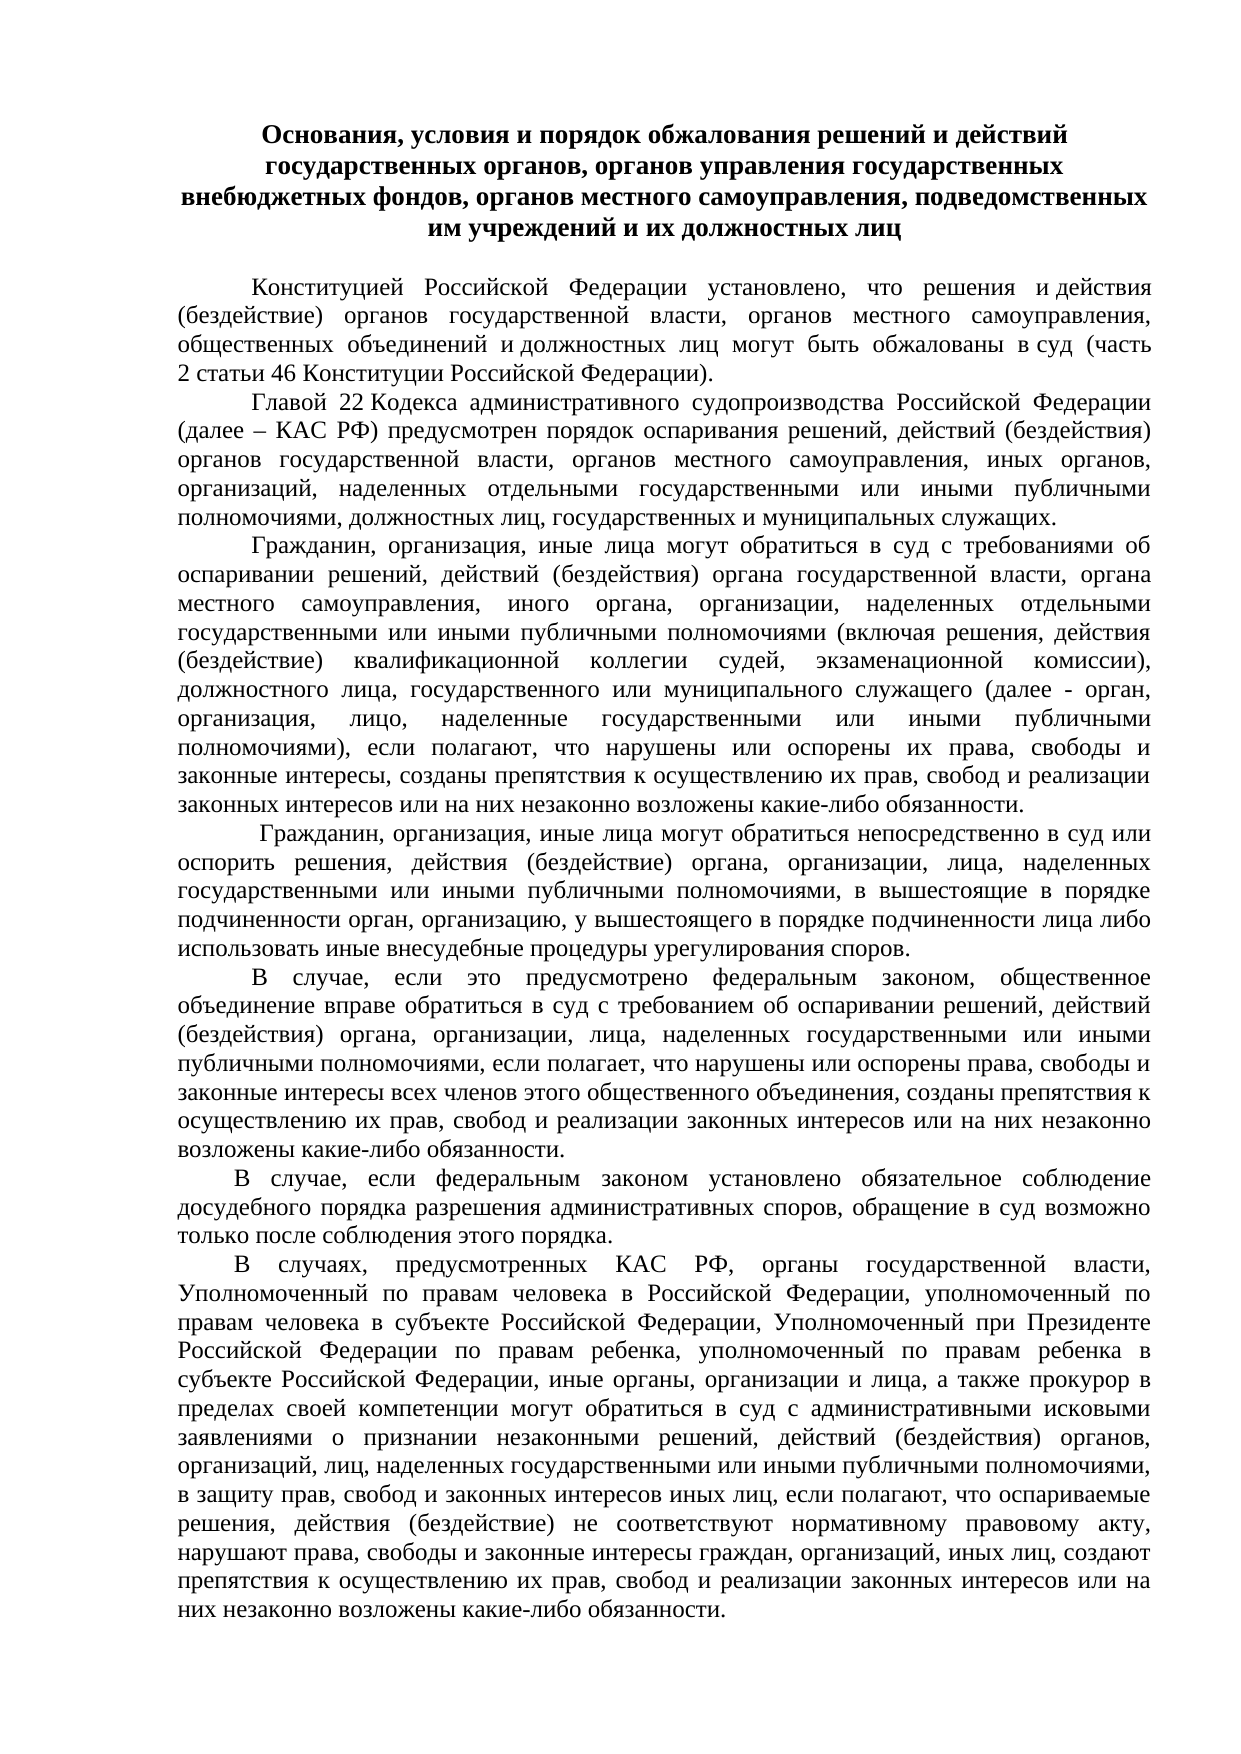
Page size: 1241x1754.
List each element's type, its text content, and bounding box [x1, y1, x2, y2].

text Главой 22 Кодекса административного судопроизводства Российской Федерации (далее – КАС РФ) предусмотрен порядок оспаривания решений, действий (бездействия) органов государственной власти, органов местного самоуправления, иных органов, организаций, наделенных отдельными государственными или иными публичными полномочиями, должностных лиц, государственных и муниципальных служащих. [177, 387, 1152, 531]
text Гражданин, организация, иные лица могут обратиться непосредственно в суд или оспорить решения, действия (бездействие) органа, организации, лица, наделенных государственными или иными публичными полномочиями, в вышестоящие в порядке подчиненности орган, организацию, у вышестоящего в порядке подчиненности лица либо использовать иные внесудебные процедуры урегулирования споров. [177, 818, 1152, 962]
text Основания, условия и порядок обжалования решений и действий государственных органов, органов управления государственных внебюджетных фондов, органов местного самоуправления, подведомственных им учреждений и их должностных лиц [177, 118, 1152, 243]
text В случае, если это предусмотрено федеральным законом, общественное объединение вправе обратиться в суд с требованием об оспаривании решений, действий (бездействия) органа, организации, лица, наделенных государственными или иными публичными полномочиями, если полагает, что нарушены или оспорены права, свободы и законные интересы всех членов этого общественного объединения, созданы препятствия к осуществлению их прав, свобод и реализации законных интересов или на них незаконно возложены какие-либо обязанности. [177, 962, 1152, 1163]
text Конституцией Российской Федерации установлено, что решения и действия (бездействие) органов государственной власти, органов местного самоуправления, общественных объединений и должностных лиц могут быть обжалованы в суд (часть 2 статьи 46 Конституции Российской Федерации). [177, 272, 1152, 387]
text В случае, если федеральным законом установлено обязательное соблюдение досудебного порядка разрешения административных споров, обращение в суд возможно только после соблюдения этого порядка. [177, 1163, 1152, 1249]
text Гражданин, организация, иные лица могут обратиться в суд с требованиями об оспаривании решений, действий (бездействия) органа государственной власти, органа местного самоуправления, иного органа, организации, наделенных отдельными государственными или иными публичными полномочиями (включая решения, действия (бездействие) квалификационной коллегии судей, экзаменационной комиссии), должностного лица, государственного или муниципального служащего (далее - орган, организация, лицо, наделенные государственными или иными публичными полномочиями), если полагают, что нарушены или оспорены их права, свободы и законные интересы, созданы препятствия к осуществлению их прав, свобод и реализации законных интересов или на них незаконно возложены какие-либо обязанности. [177, 531, 1152, 818]
text В случаях, предусмотренных КАС РФ, органы государственной власти, Уполномоченный по правам человека в Российской Федерации, уполномоченный по правам человека в субъекте Российской Федерации, Уполномоченный при Президенте Российской Федерации по правам ребенка, уполномоченный по правам ребенка в субъекте Российской Федерации, иные органы, организации и лица, а также прокурор в пределах своей компетенции могут обратиться в суд с административными исковыми заявлениями о признании незаконными решений, действий (бездействия) органов, организаций, лиц, наделенных государственными или иными публичными полномочиями, в защиту прав, свобод и законных интересов иных лиц, если полагают, что оспариваемые решения, действия (бездействие) не соответствуют нормативному правовому акту, нарушают права, свободы и законные интересы граждан, организаций, иных лиц, создают препятствия к осуществлению их прав, свобод и реализации законных интересов или на них незаконно возложены какие-либо обязанности. [177, 1249, 1152, 1623]
